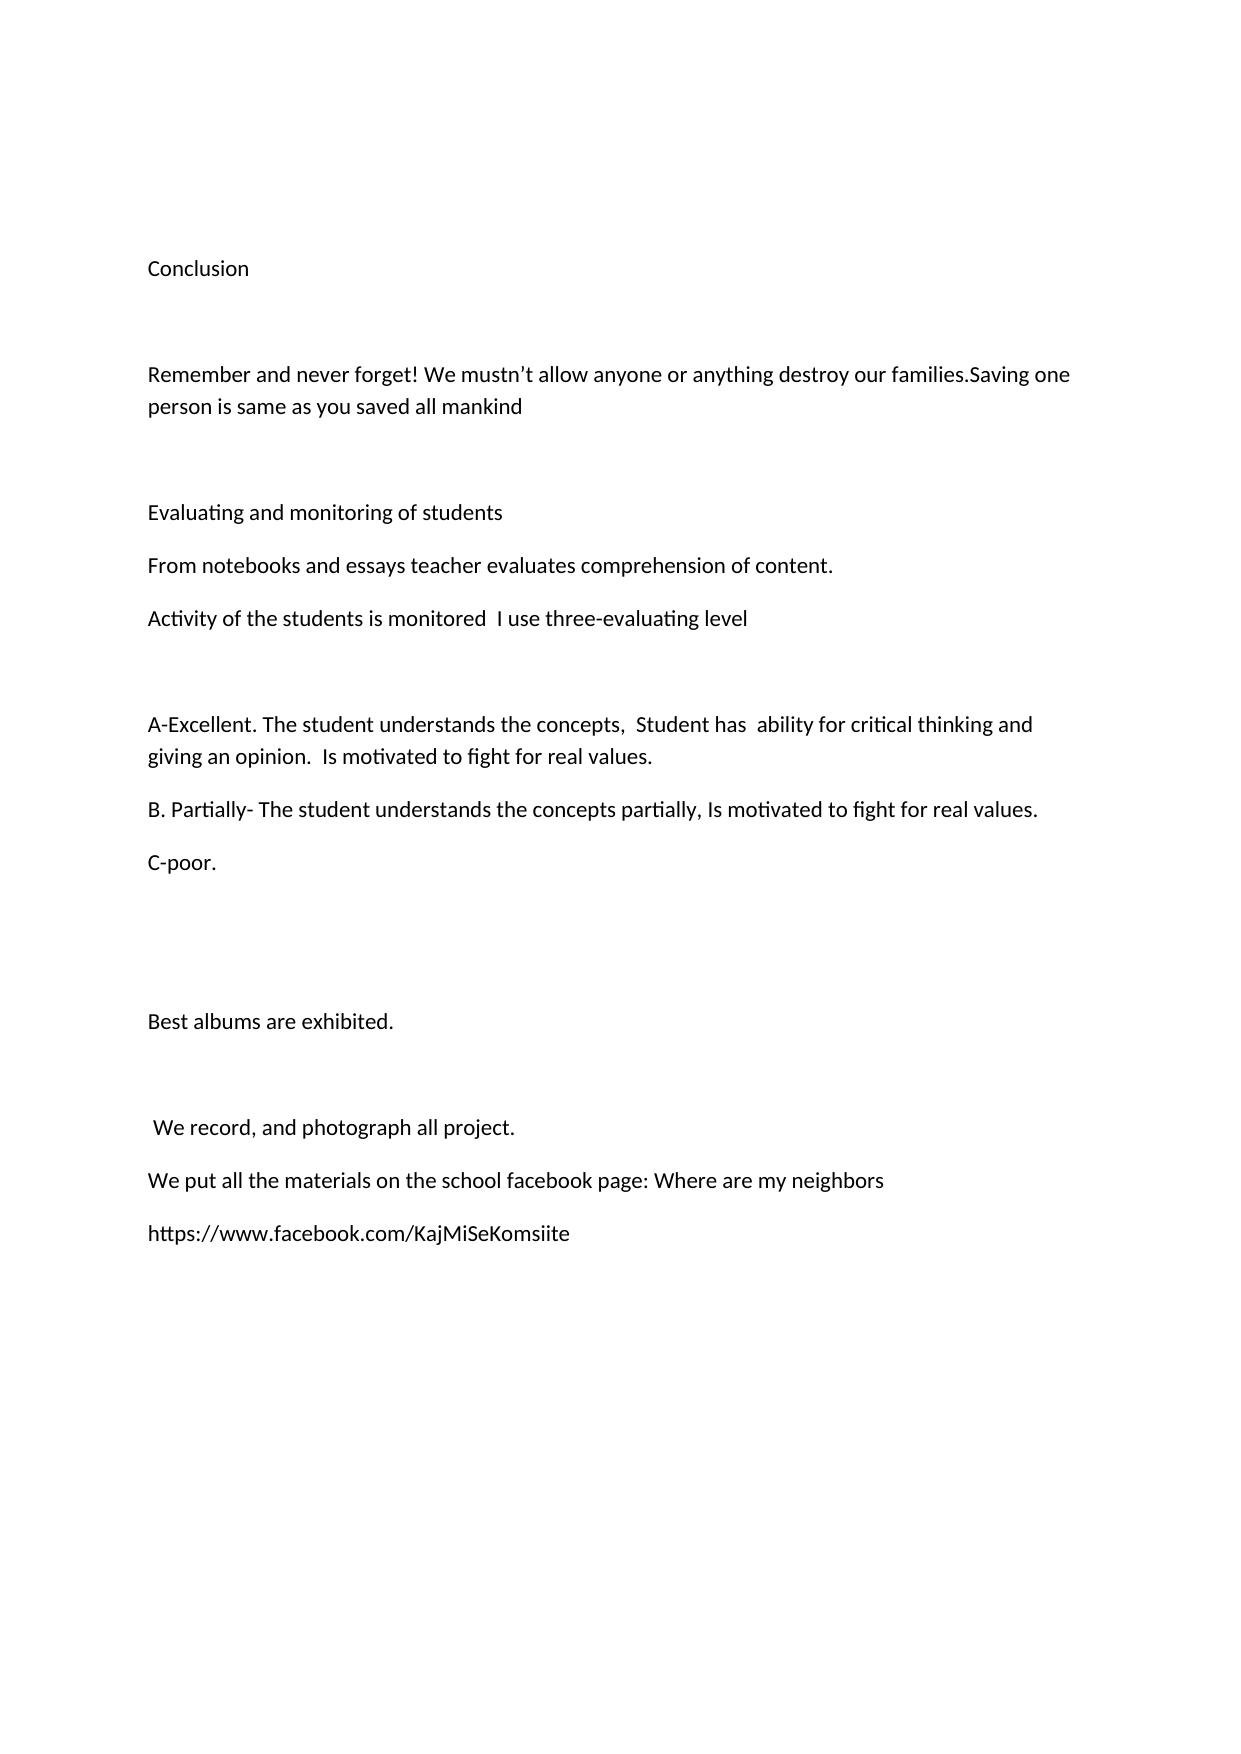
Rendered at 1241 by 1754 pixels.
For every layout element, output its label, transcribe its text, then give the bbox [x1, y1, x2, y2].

text Activity of the students is monitored I use three-evaluating level [148, 604, 1093, 632]
text Best albums are exhibited. [148, 1007, 1093, 1035]
text C-poor. [148, 848, 1093, 876]
text Evaluating and monitoring of students [148, 498, 1093, 526]
text From notebooks and essays teacher evaluates comprehension of content. [148, 551, 1093, 579]
text Remember and never forget! We mustn’t allow anyone or anything destroy our families.Saving one person is same as you saved all mankind [148, 360, 1093, 420]
text https://www.facebook.com/KajMiSeKomsiite [148, 1219, 1093, 1247]
text Conclusion [148, 254, 1093, 282]
text B. Partially- The student understands the concepts partially, Is motivated to fight for real values. [148, 795, 1093, 823]
text We record, and photograph all project. [148, 1113, 1093, 1141]
text We put all the materials on the school facebook page: Where are my neighbors [148, 1166, 1093, 1194]
text A-Excellent. The student understands the concepts, Student has ability for critical thinking and giving an opinion. Is motivated to fight for real values. [148, 710, 1093, 770]
